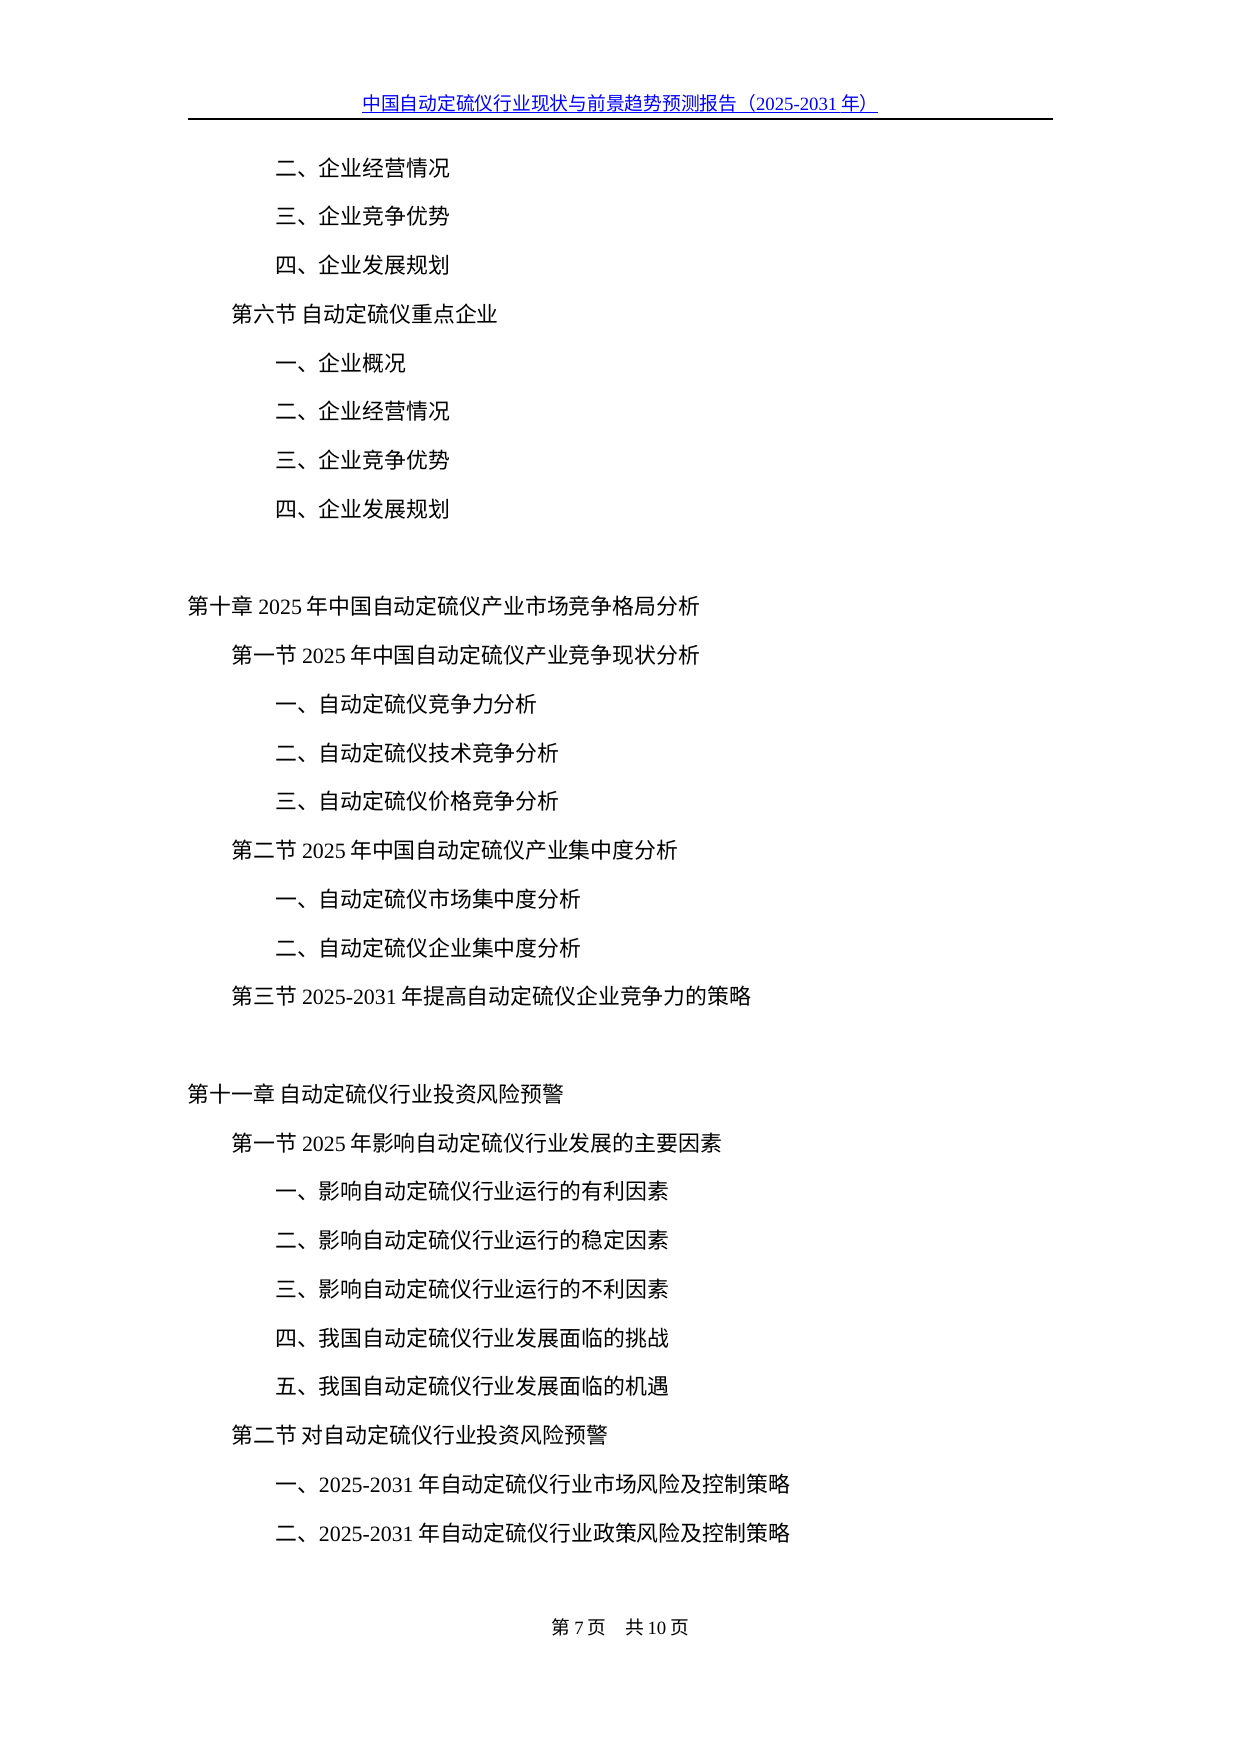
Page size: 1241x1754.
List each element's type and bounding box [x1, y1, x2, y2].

text [187, 150, 1053, 1548]
